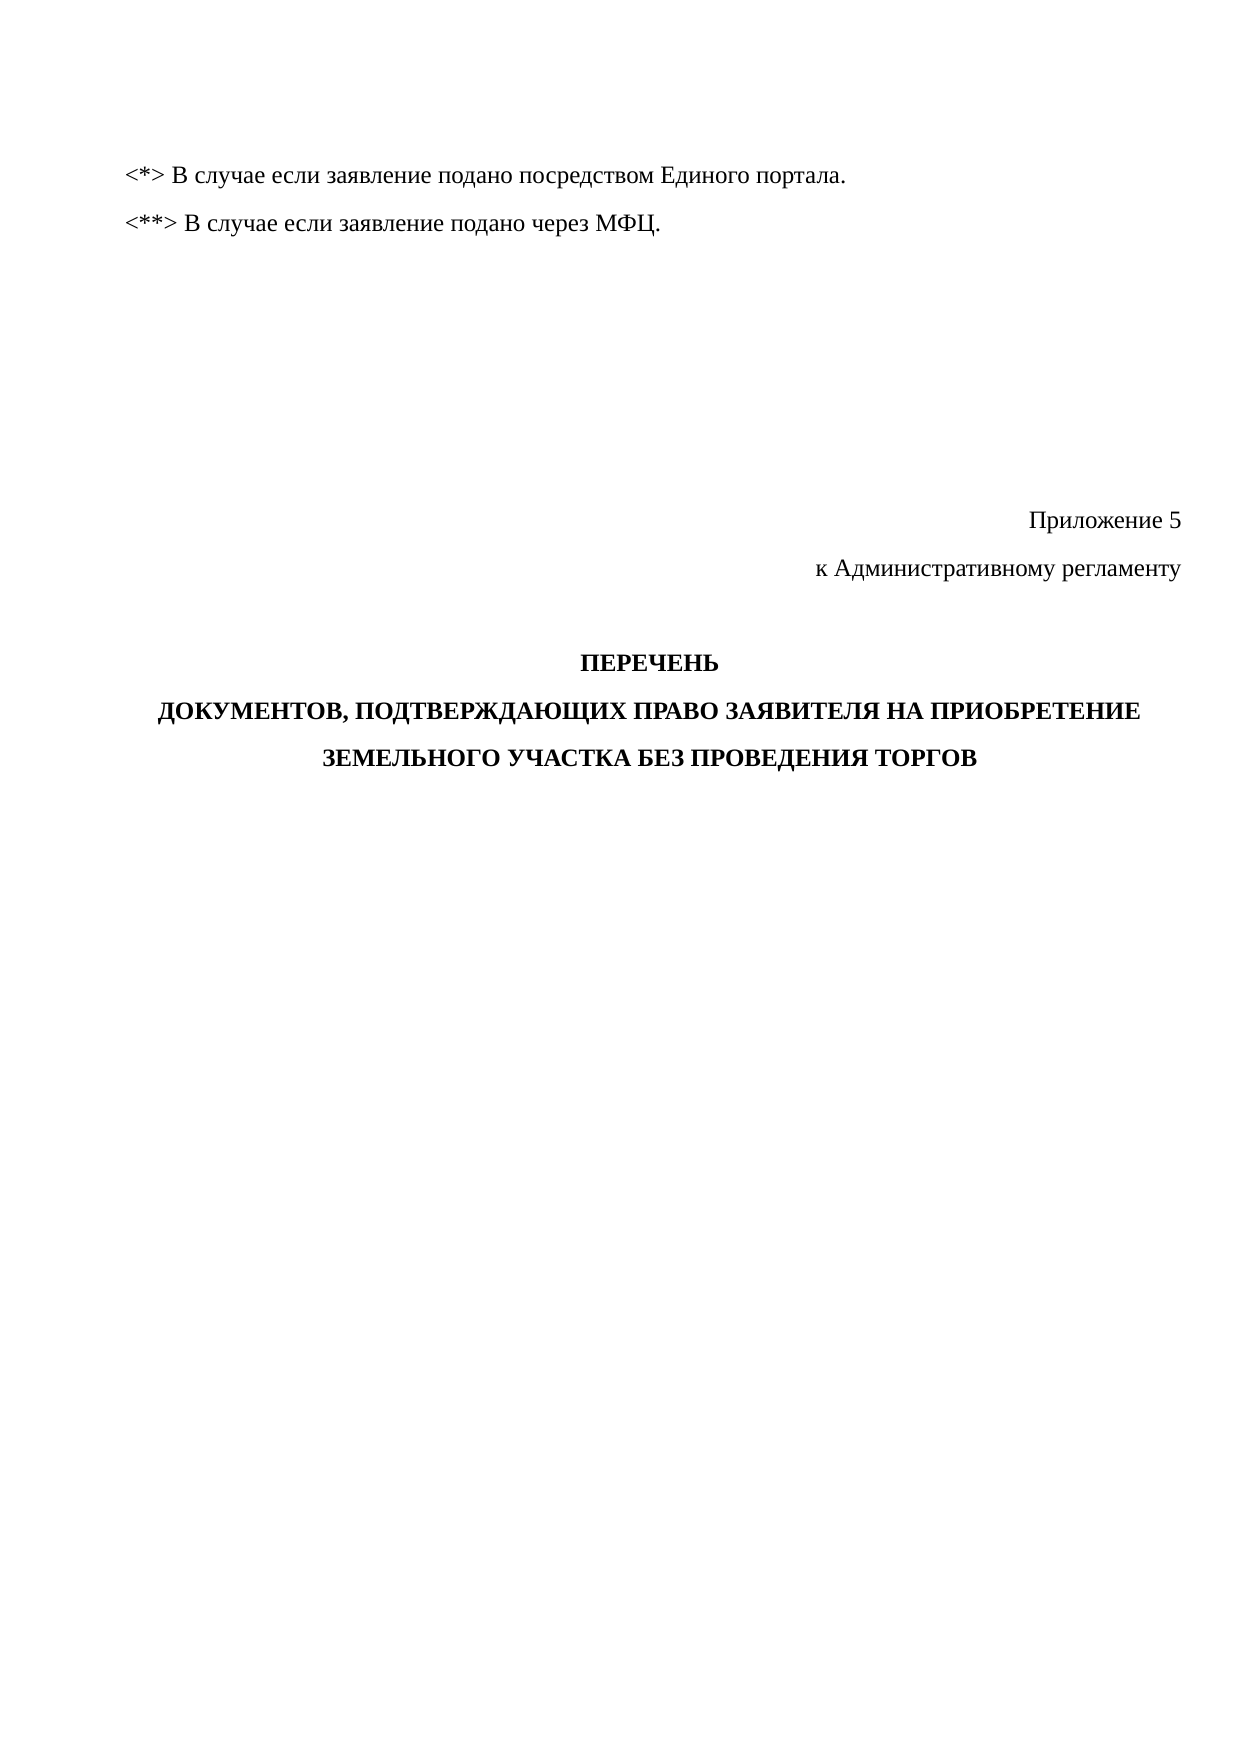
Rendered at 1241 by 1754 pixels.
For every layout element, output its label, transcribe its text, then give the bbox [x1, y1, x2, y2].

text ПЕРЕЧЕНЬ [118, 648, 1181, 677]
text ДОКУМЕНТОВ, ПОДТВЕРЖДАЮЩИХ ПРАВО ЗАЯВИТЕЛЯ НА ПРИОБРЕТЕНИЕ [118, 696, 1181, 724]
text к Административному регламенту [118, 553, 1181, 581]
text ЗЕМЕЛЬНОГО УЧАСТКА БЕЗ ПРОВЕДЕНИЯ ТОРГОВ [118, 743, 1181, 772]
text Приложение 5 [118, 505, 1181, 534]
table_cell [118, 150, 1063, 266]
